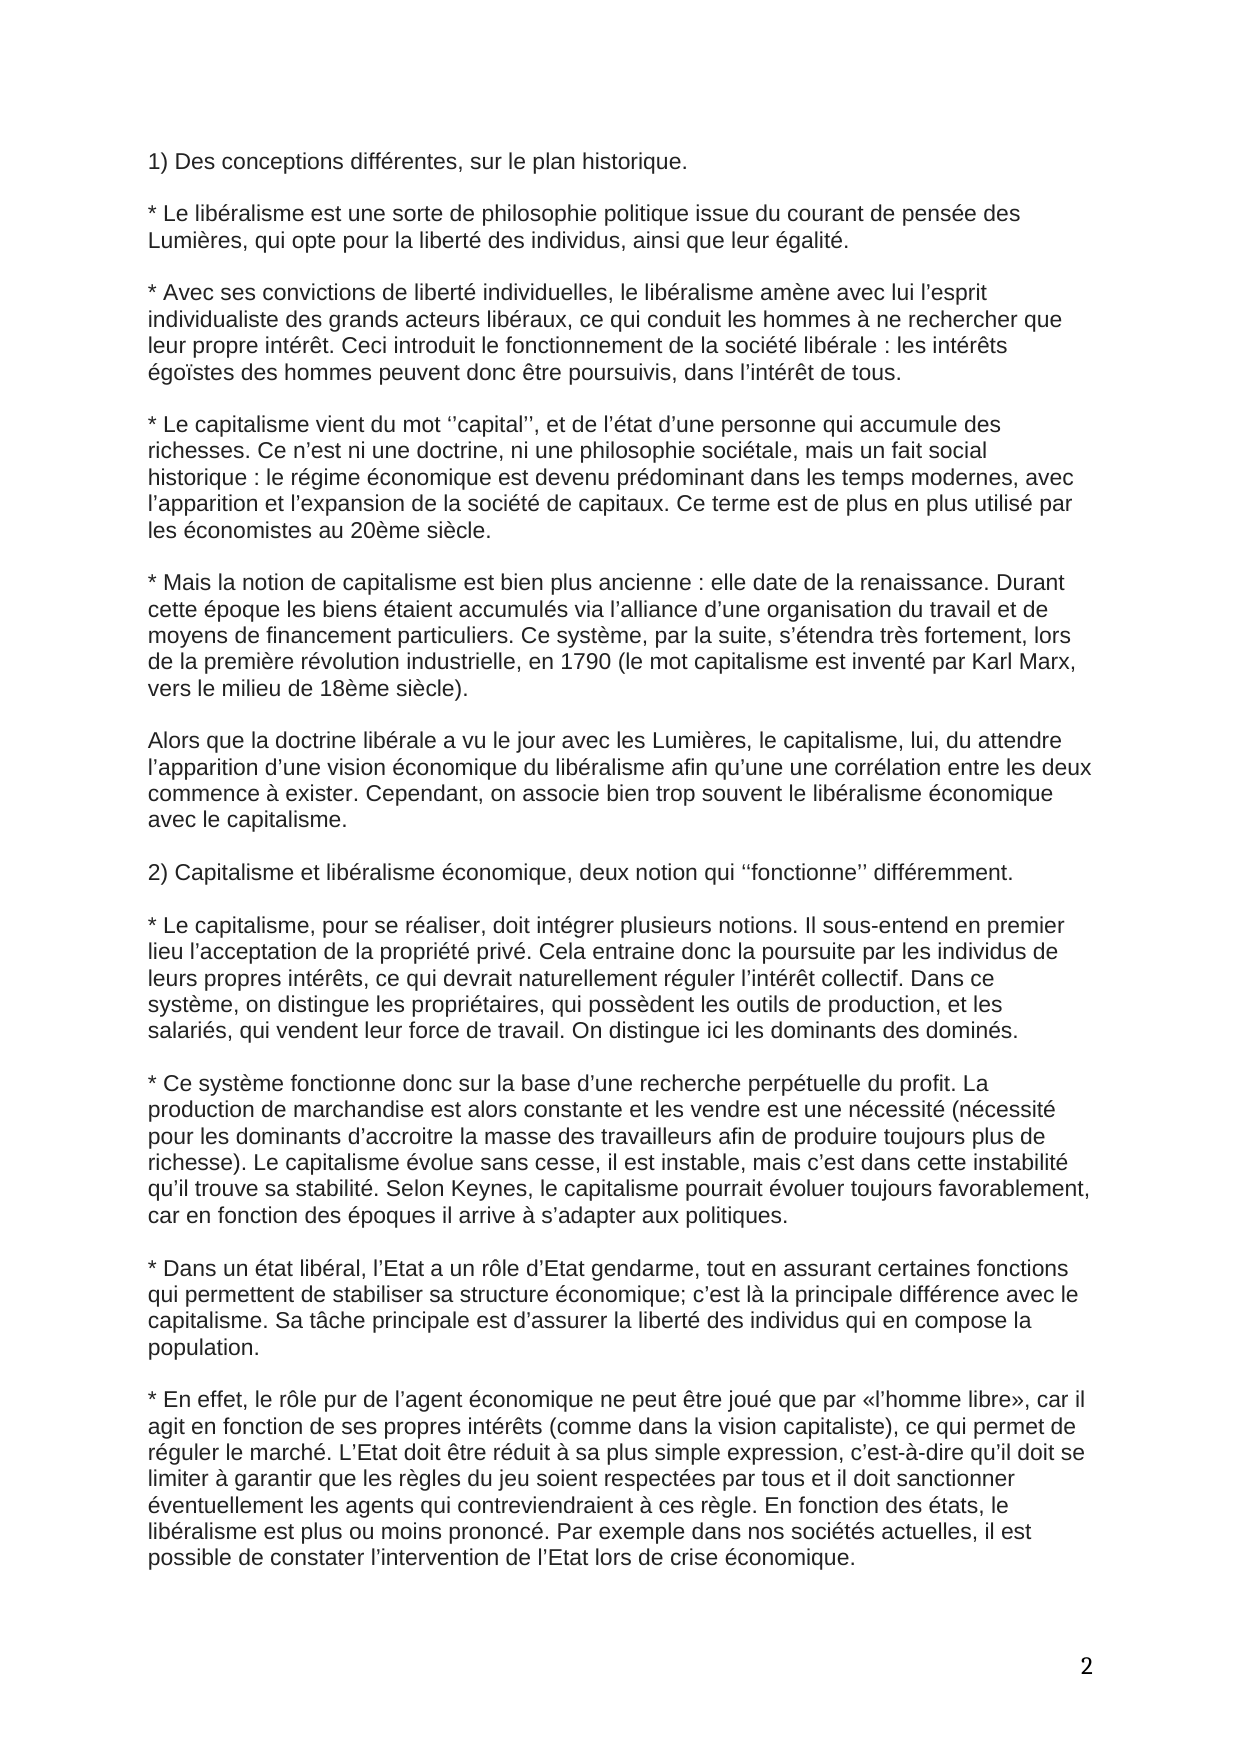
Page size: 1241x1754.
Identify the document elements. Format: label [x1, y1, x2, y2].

text [148, 148, 1093, 1597]
